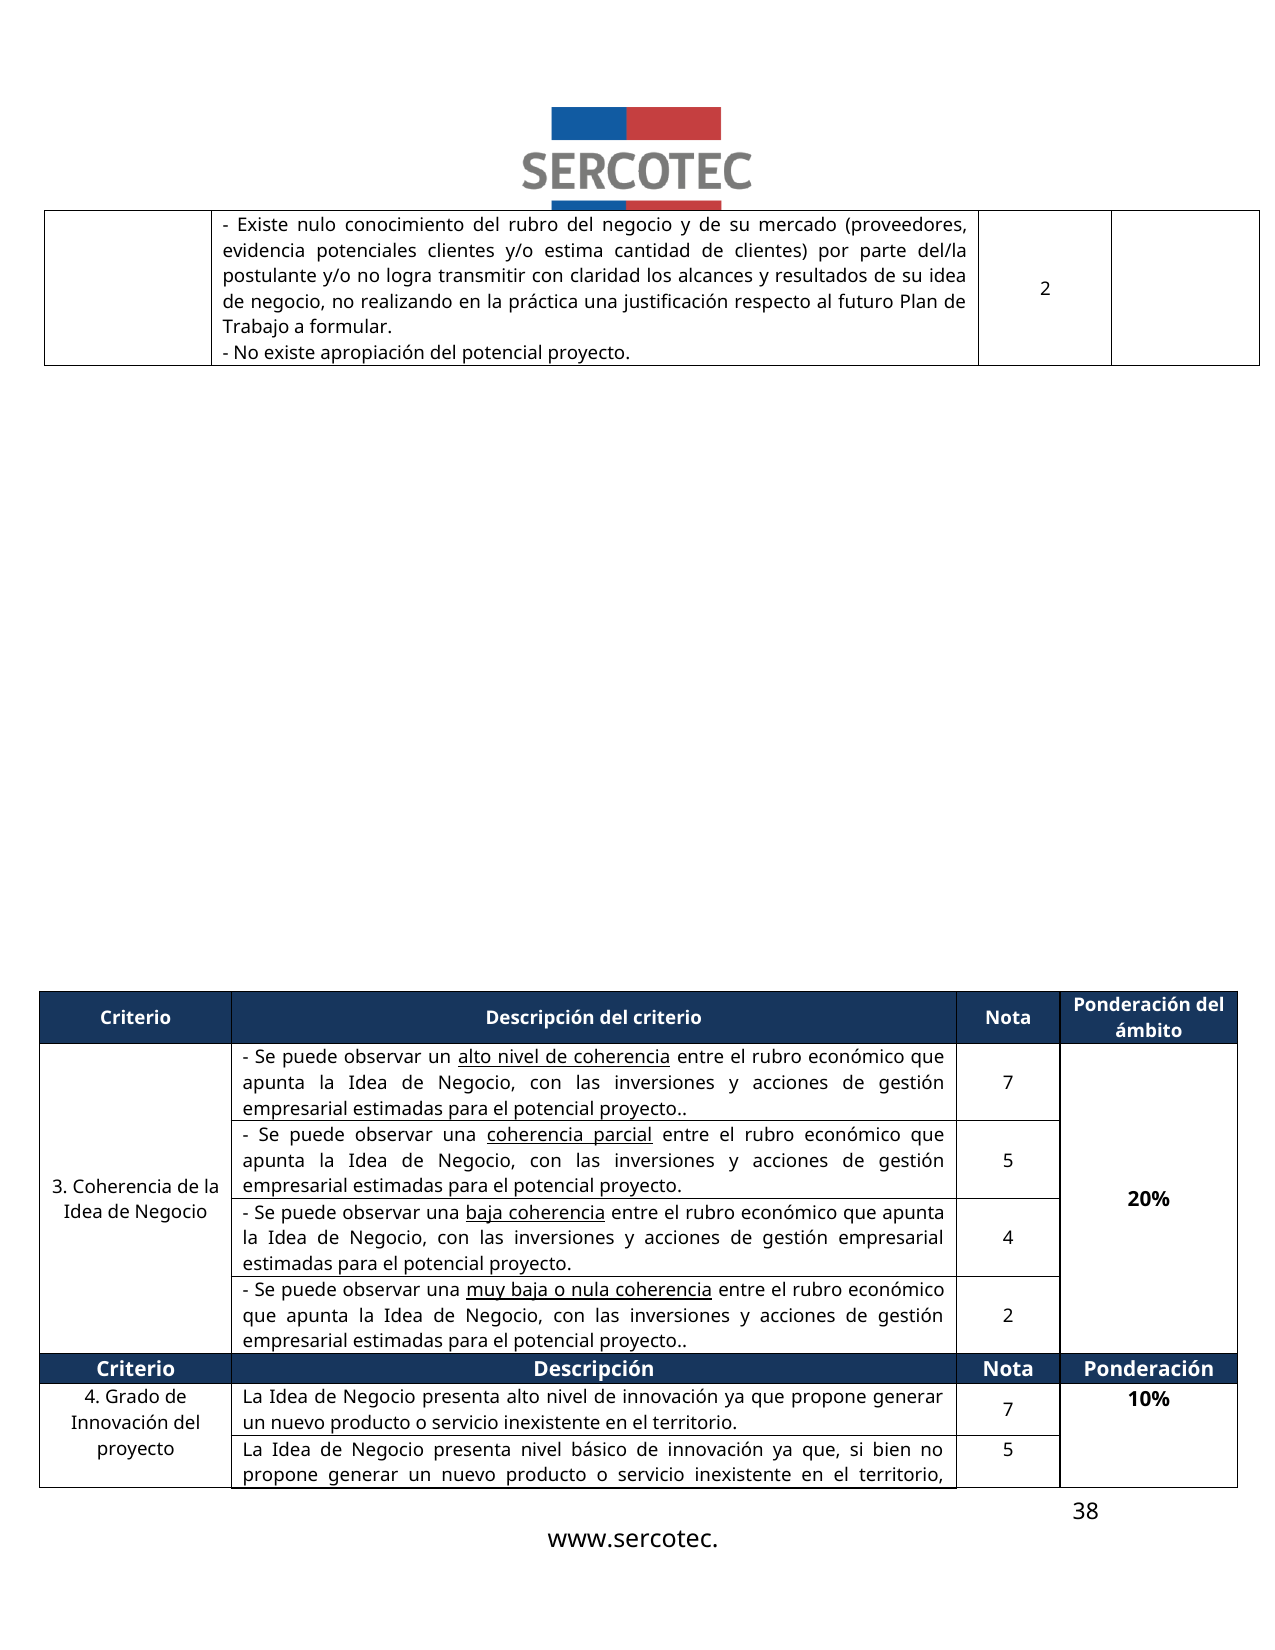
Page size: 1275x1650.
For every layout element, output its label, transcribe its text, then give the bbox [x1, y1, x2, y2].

table_cell Descripción [232, 1354, 956, 1383]
table_cell - Se puede observar una baja coherencia entre el rubro económico que apunta la Idea de Negocio, con las inversiones y acciones de gestión empresarial estimadas para el potencial proyecto. [232, 1199, 956, 1276]
table_cell - Se puede observar una muy baja o nula coherencia entre el rubro económico que apunta la Idea de Negocio, con las inversiones y acciones de gestión empresarial estimadas para el potencial proyecto.. [232, 1277, 956, 1353]
table_cell 5 [957, 1121, 1059, 1198]
table_header Descripción del criterio [232, 992, 956, 1043]
table_cell - Existe nulo conocimiento del rubro del negocio y de su mercado (proveedores, evidencia potenciales clientes y/o estima cantidad de clientes) por parte del/la postulante y/o no logra transmitir con claridad los alcances y resultados de su idea de negocio, no realizando en la práctica una justificación respecto al futuro Plan de Trabajo a formular. - No existe apropiación del potencial proyecto. [212, 211, 978, 364]
table_cell 2 [957, 1277, 1059, 1353]
table_cell 10% [1061, 1384, 1237, 1487]
table_cell Ponderación [1061, 1354, 1237, 1383]
picture [521, 107, 752, 210]
table_cell 5 [957, 1436, 1059, 1487]
table_cell 3. Coherencia de la Idea de Negocio [40, 1044, 231, 1353]
table_cell 7 [957, 1044, 1059, 1120]
table_cell 20% [1061, 1044, 1237, 1353]
table_header Ponderación del ámbito [1061, 992, 1237, 1043]
table_cell 4. Grado de Innovación del proyecto [40, 1384, 231, 1487]
table_cell - Se puede observar un alto nivel de coherencia entre el rubro económico que apunta la Idea de Negocio, con las inversiones y acciones de gestión empresarial estimadas para el potencial proyecto.. [232, 1044, 956, 1120]
table_cell 7 [957, 1384, 1059, 1435]
table_cell - Se puede observar una coherencia parcial entre el rubro económico que apunta la Idea de Negocio, con las inversiones y acciones de gestión empresarial estimadas para el potencial proyecto. [232, 1121, 956, 1198]
table_header Criterio [40, 992, 231, 1043]
table_cell 4 [957, 1199, 1059, 1276]
table_cell Criterio [40, 1354, 231, 1383]
table_cell 2 [979, 211, 1111, 364]
table_cell La Idea de Negocio presenta alto nivel de innovación ya que propone generar un nuevo producto o servicio inexistente en el territorio. [232, 1384, 956, 1435]
table_header Nota [957, 992, 1059, 1043]
table_cell Nota [957, 1354, 1059, 1383]
